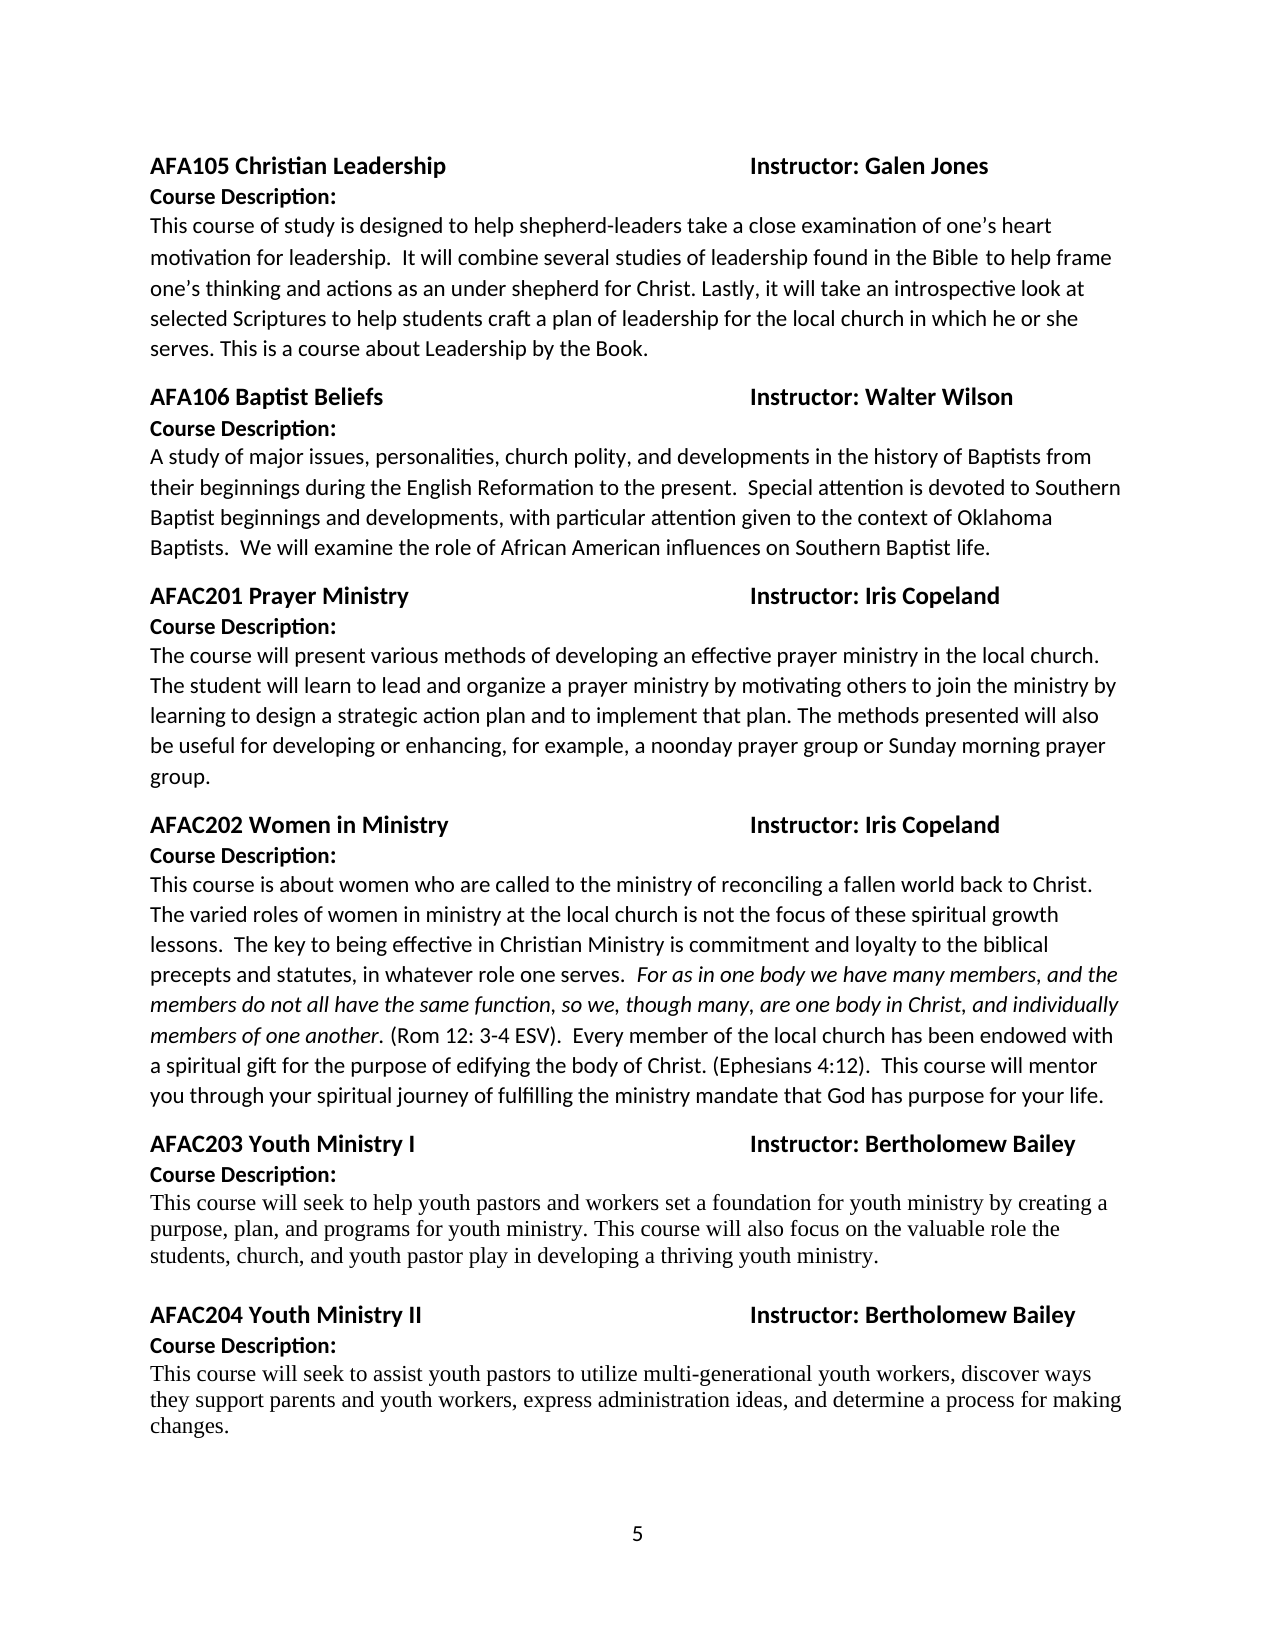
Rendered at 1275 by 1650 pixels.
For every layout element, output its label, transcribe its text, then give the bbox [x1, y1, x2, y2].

text Course Description: [150, 839, 1125, 870]
text A study of major issues, personalities, church polity, and developments in the history of Baptists from their beginnings during the English Reformation to the present. Special attention is devoted to Southern Baptist beginnings and developments, with particular attention given to the context of Oklahoma Baptists. We will examine the role of African American influences on Southern Baptist life. [150, 442, 1125, 561]
text This course of study is designed to help shepherd-leaders take a close examination of one’s heart motivation for leadership. It will combine several studies of leadership found in the Bible to help frame one’s thinking and actions as an under shepherd for Christ. Lastly, it will take an introspective look at selected Scriptures to help students craft a plan of leadership for the local church in which he or she serves. This is a course about Leadership by the Book. [150, 211, 1125, 363]
text This course is about women who are called to the ministry of reconciling a fallen world back to Christ. The varied roles of women in ministry at the local church is not the focus of these spiritual growth lessons. The key to being effective in Christian Ministry is commitment and loyalty to the biblical precepts and statutes, in whatever role one serves. For as in one body we have many members, and the members do not all have the same function, so we, though many, are one body in Christ, and individually members of one another. (Rom 12: 3-4 ESV). Every member of the local church has been endowed with a spiritual gift for the purpose of edifying the body of Christ. (Ephesians 4:12). This course will mentor you through your spiritual journey of fulfilling the ministry mandate that God has purpose for your life. [150, 870, 1125, 1109]
text Course Description: [150, 181, 1125, 211]
text AFAC201 Prayer Ministry Instructor: Iris Copeland [150, 580, 1125, 611]
text This course will seek to assist youth pastors to utilize multi-generational youth workers, discover ways they support parents and youth workers, express administration ideas, and determine a process for making changes. [150, 1360, 1125, 1439]
text Course Description: [150, 1159, 1125, 1189]
text AFAC202 Women in Ministry Instructor: Iris Copeland [150, 809, 1125, 839]
text AFA105 Christian Leadership Instructor: Galen Jones [150, 150, 1125, 181]
text This course will seek to help youth pastors and workers set a foundation for youth ministry by creating a purpose, plan, and programs for youth ministry. This course will also focus on the valuable role the students, church, and youth pastor play in developing a thriving youth ministry. [150, 1189, 1125, 1268]
text Course Description: [150, 611, 1125, 641]
text AFAC203 Youth Ministry I Instructor: Bertholomew Bailey [150, 1128, 1125, 1159]
text The course will present various methods of developing an effective prayer ministry in the local church. The student will learn to lead and organize a prayer ministry by motivating others to join the ministry by learning to design a strategic action plan and to implement that plan. The methods presented will also be useful for developing or enhancing, for example, a noonday prayer group or Sunday morning prayer group. [150, 641, 1125, 790]
text AFAC204 Youth Ministry II Instructor: Bertholomew Bailey [150, 1299, 1125, 1329]
text Course Description: [150, 1329, 1125, 1360]
text Course Description: [150, 412, 1125, 442]
text AFA106 Baptist Beliefs Instructor: Walter Wilson [150, 381, 1125, 412]
